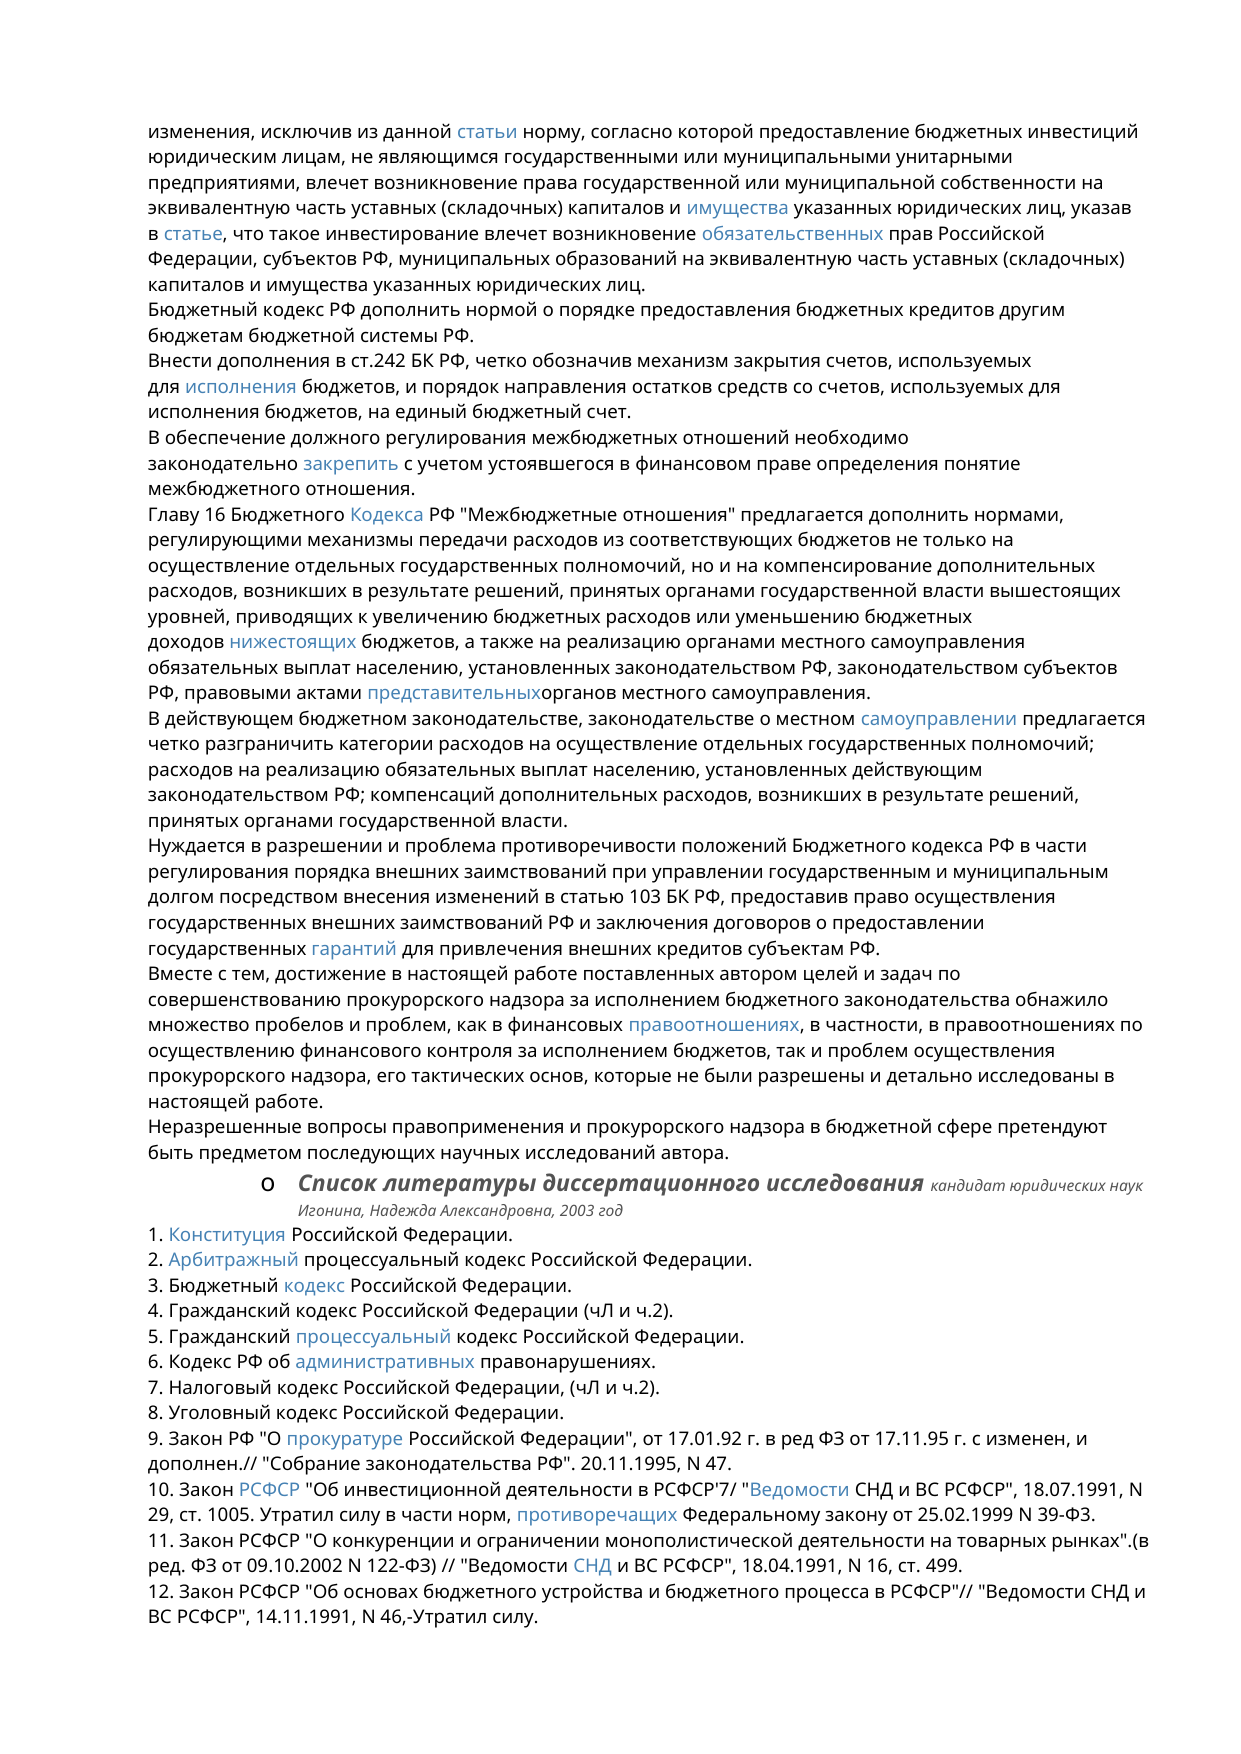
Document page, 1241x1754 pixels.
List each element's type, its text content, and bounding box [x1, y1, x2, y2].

subtitle Список литературы диссертационного исследования кандидат юридических наук Игонина, Надежда Александровна, 2003 год [260, 1164, 1152, 1221]
